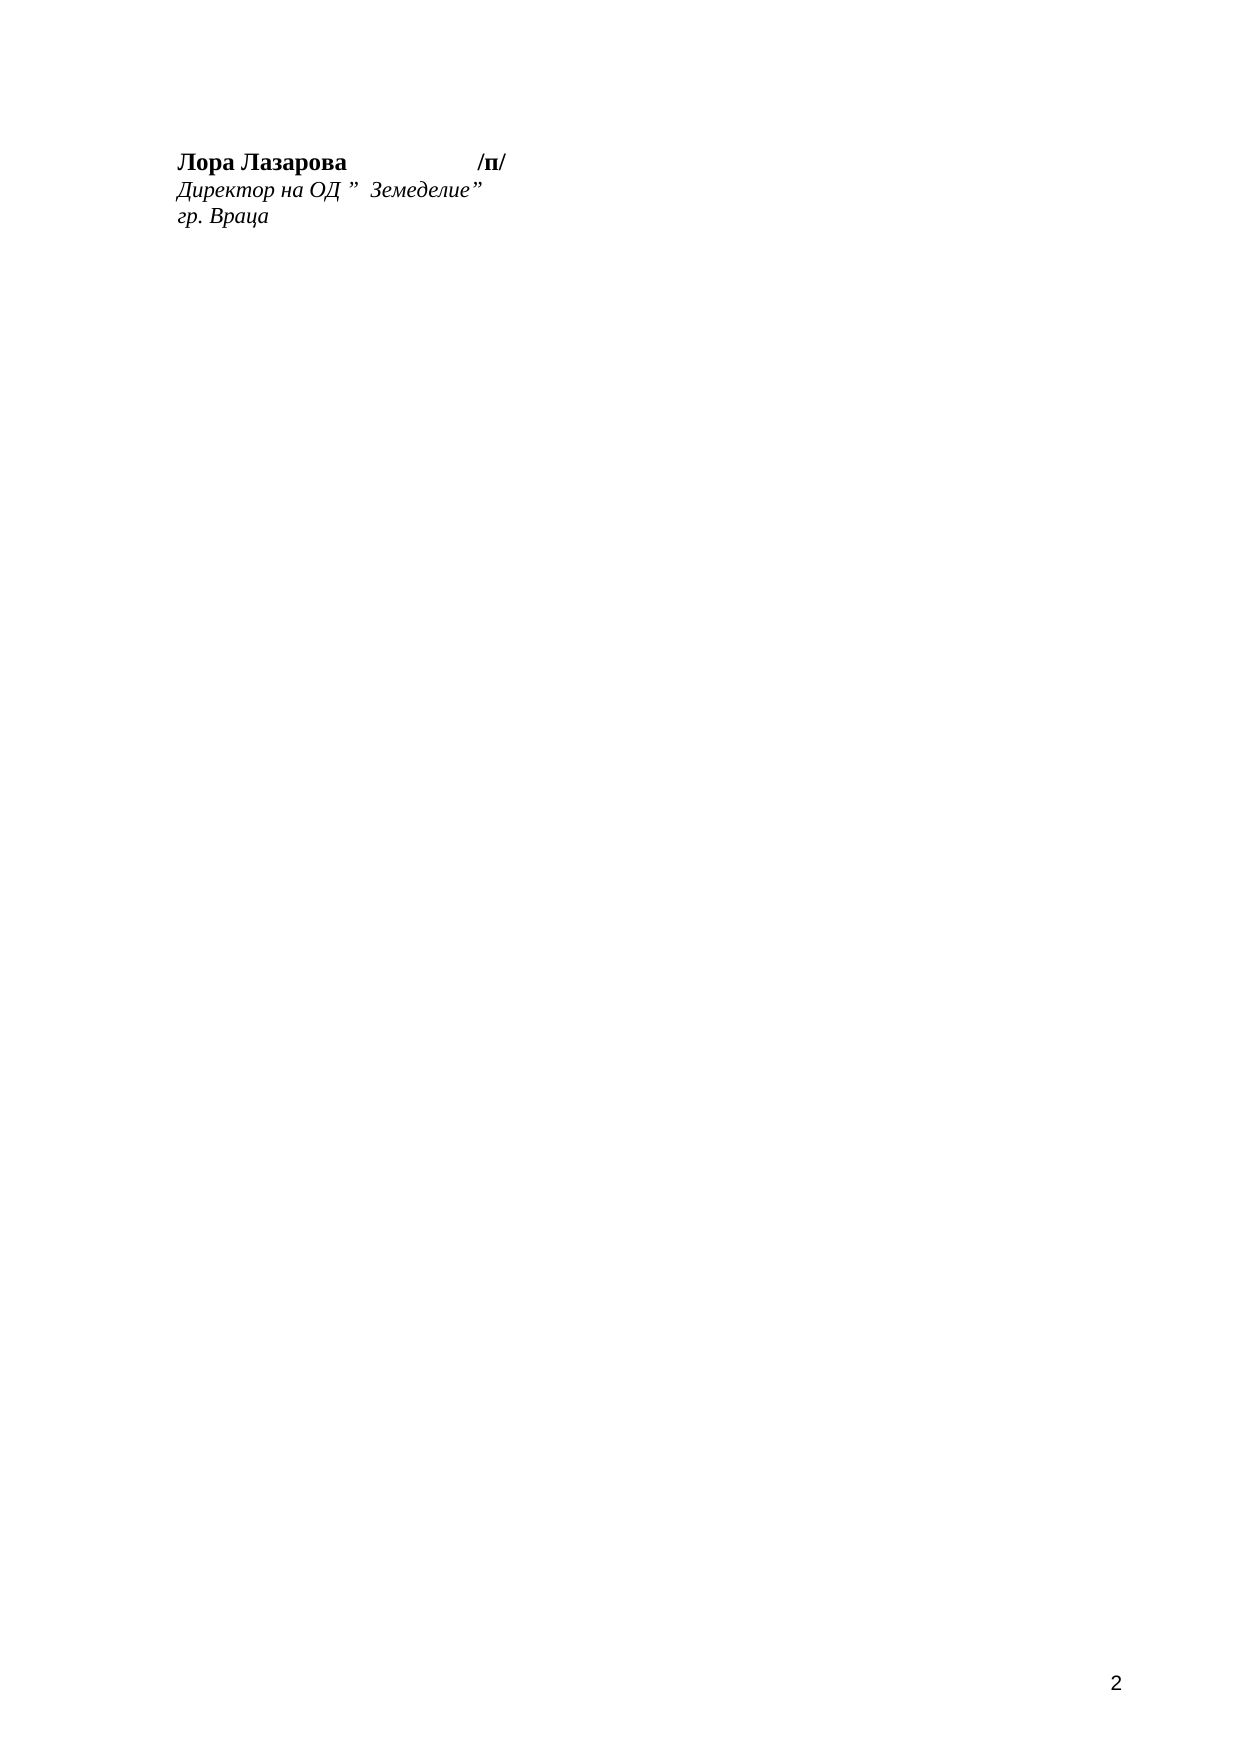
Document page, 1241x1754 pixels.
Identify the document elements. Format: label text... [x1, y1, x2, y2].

text Лора Лазарова /п/ [177, 147, 1122, 176]
text гр. Враца [177, 202, 1122, 228]
text Директор на ОД ” Земеделие” [177, 176, 1122, 202]
